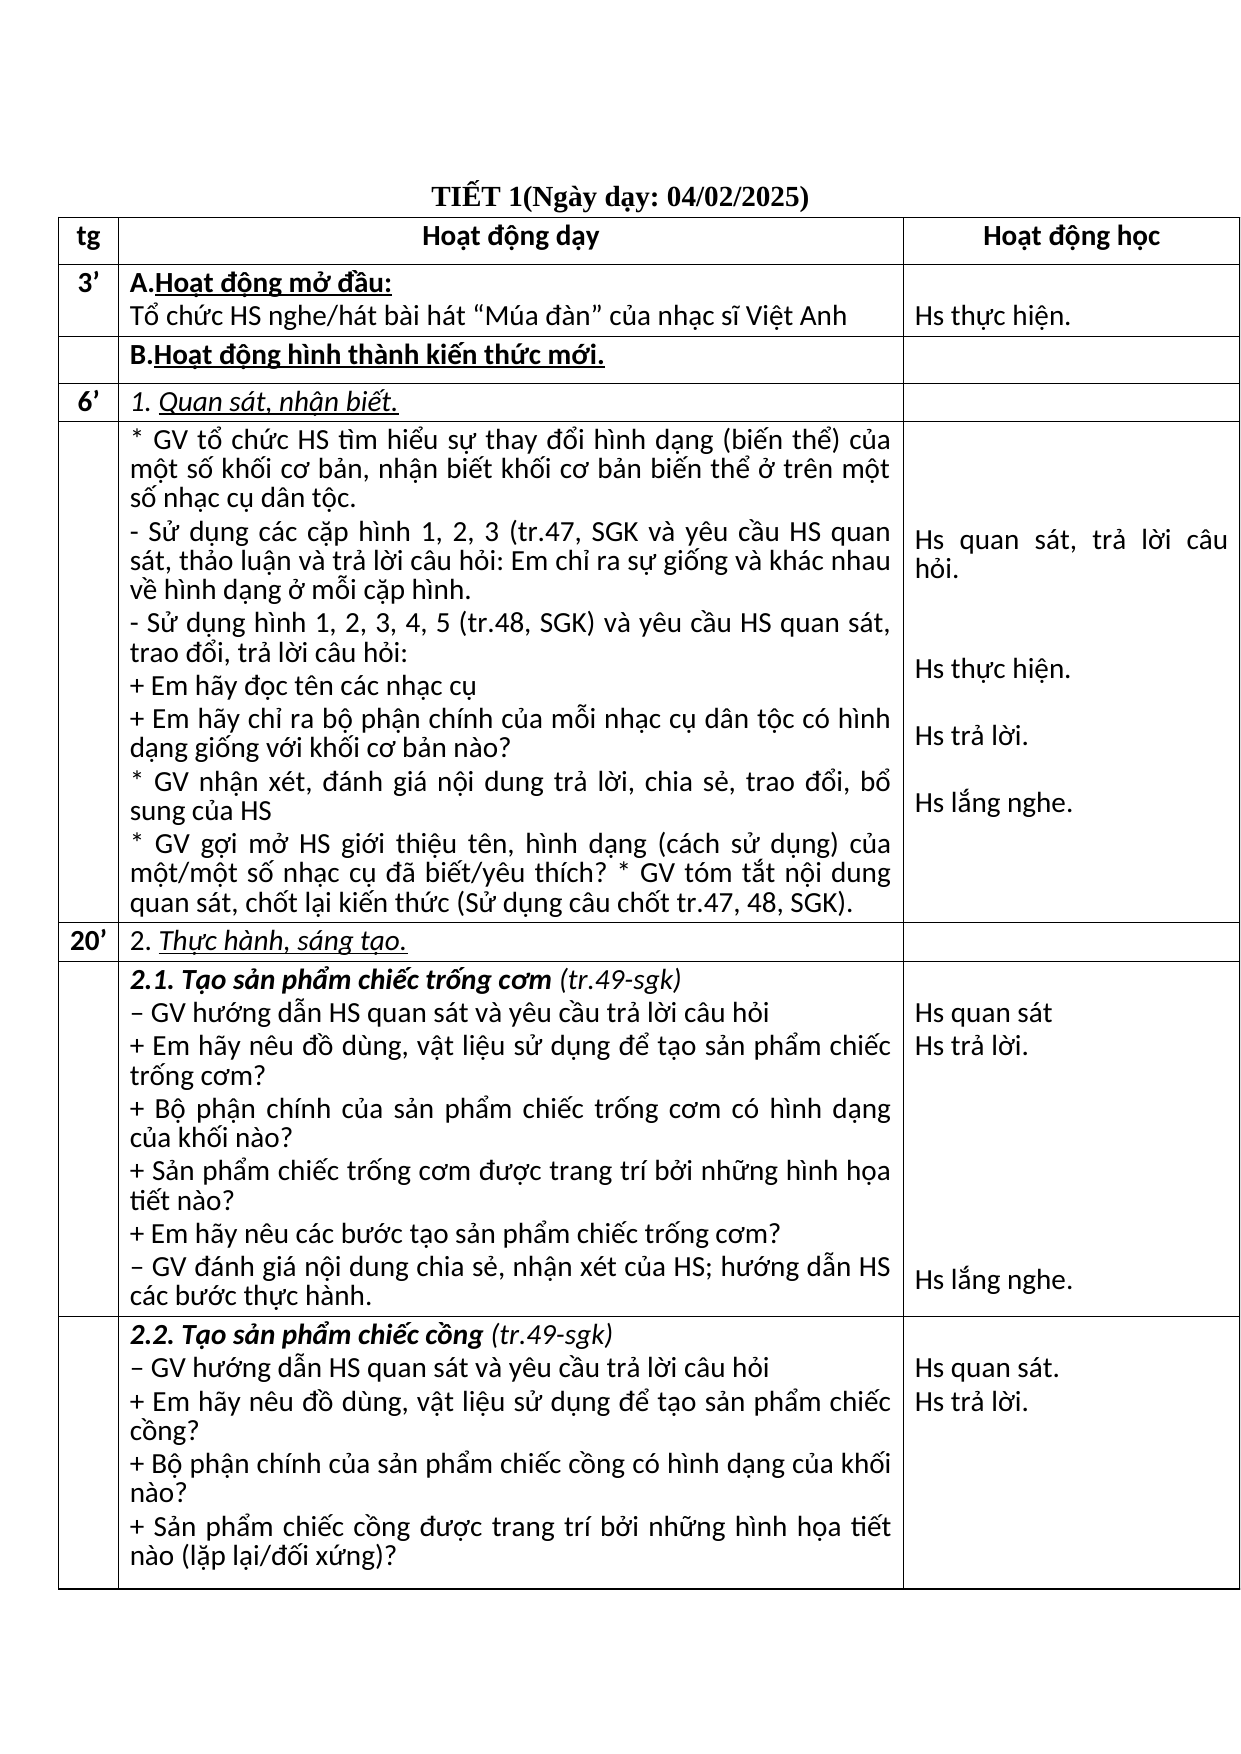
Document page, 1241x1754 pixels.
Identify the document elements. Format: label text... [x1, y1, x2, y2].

text TIẾT 1(Ngày dạy: 04/02/2025) [150, 183, 1090, 212]
table_cell 2.1. Tạo sản phẩm chiếc trống cơm (tr.49-sgk) – GV hướng dẫn HS quan sát và yêu cầu trả lời câu hỏi + Em hãy nêu đồ dùng, vật liệu sử dụng để tạo sản phẩm chiếc trống cơm? + Bộ phận chính của sản phẩm chiếc trống cơm có hình dạng của khối nào? + Sản phẩm chiếc trống cơm được trang trí bởi những hình họa tiết nào? + Em hãy nêu các bước tạo sản phẩm chiếc trống cơm? – GV đánh giá nội dung chia sẻ, nhận xét của HS; hướng dẫn HS các bước thực hành. [119, 962, 903, 1316]
table_header tg [59, 218, 118, 264]
table_cell [904, 337, 1239, 382]
table_cell 1. Quan sát, nhận biết. [119, 384, 903, 421]
table_cell * GV tổ chức HS tìm hiểu sự thay đổi hình dạng (biến thể) của một số khối cơ bản, nhận biết khối cơ bản biến thể ở trên một số nhạc cụ dân tộc. - Sử dụng các cặp hình 1, 2, 3 (tr.47, SGK và yêu cầu HS quan sát, thảo luận và trả lời câu hỏi: Em chỉ ra sự giống và khác nhau về hình dạng ở mỗi cặp hình. - Sử dụng hình 1, 2, 3, 4, 5 (tr.48, SGK) và yêu cầu HS quan sát, trao đổi, trả lời câu hỏi: + Em hãy đọc tên các nhạc cụ + Em hãy chỉ ra bộ phận chính của mỗi nhạc cụ dân tộc có hình dạng giống với khối cơ bản nào? * GV nhận xét, đánh giá nội dung trả lời, chia sẻ, trao đổi, bổ sung của HS * GV gợi mở HS giới thiệu tên, hình dạng (cách sử dụng) của một/một số nhạc cụ đã biết/yêu thích? * GV tóm tắt nội dung quan sát, chốt lại kiến thức (Sử dụng câu chốt tr.47, 48, SGK). [119, 422, 903, 922]
table_cell Hs quan sát, trả lời câu hỏi. Hs thực hiện. Hs trả lời. Hs lắng nghe. [904, 422, 1239, 922]
table_cell [59, 1317, 118, 1588]
table_cell [904, 923, 1239, 961]
table_cell 6’ [59, 384, 118, 421]
table_cell 2. Thực hành, sáng tạo. [119, 923, 903, 961]
table_cell [904, 384, 1239, 421]
table_cell [59, 422, 118, 922]
table_cell Hs quan sát Hs trả lời. Hs lắng nghe. [904, 962, 1239, 1316]
table_header Hoạt động dạy [119, 218, 903, 264]
table_cell A.Hoạt động mở đầu: Tổ chức HS nghe/hát bài hát “Múa đàn” của nhạc sĩ Việt Anh [119, 265, 903, 336]
table_cell 3’ [59, 265, 118, 336]
table_cell B.Hoạt động hình thành kiến thức mới. [119, 337, 903, 382]
table_header Hoạt động học [904, 218, 1239, 264]
table_cell [59, 962, 118, 1316]
table_cell [59, 337, 118, 382]
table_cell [904, 1317, 1239, 1588]
table_cell 20’ [59, 923, 118, 961]
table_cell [119, 1317, 903, 1588]
table_cell Hs thực hiện. [904, 265, 1239, 336]
